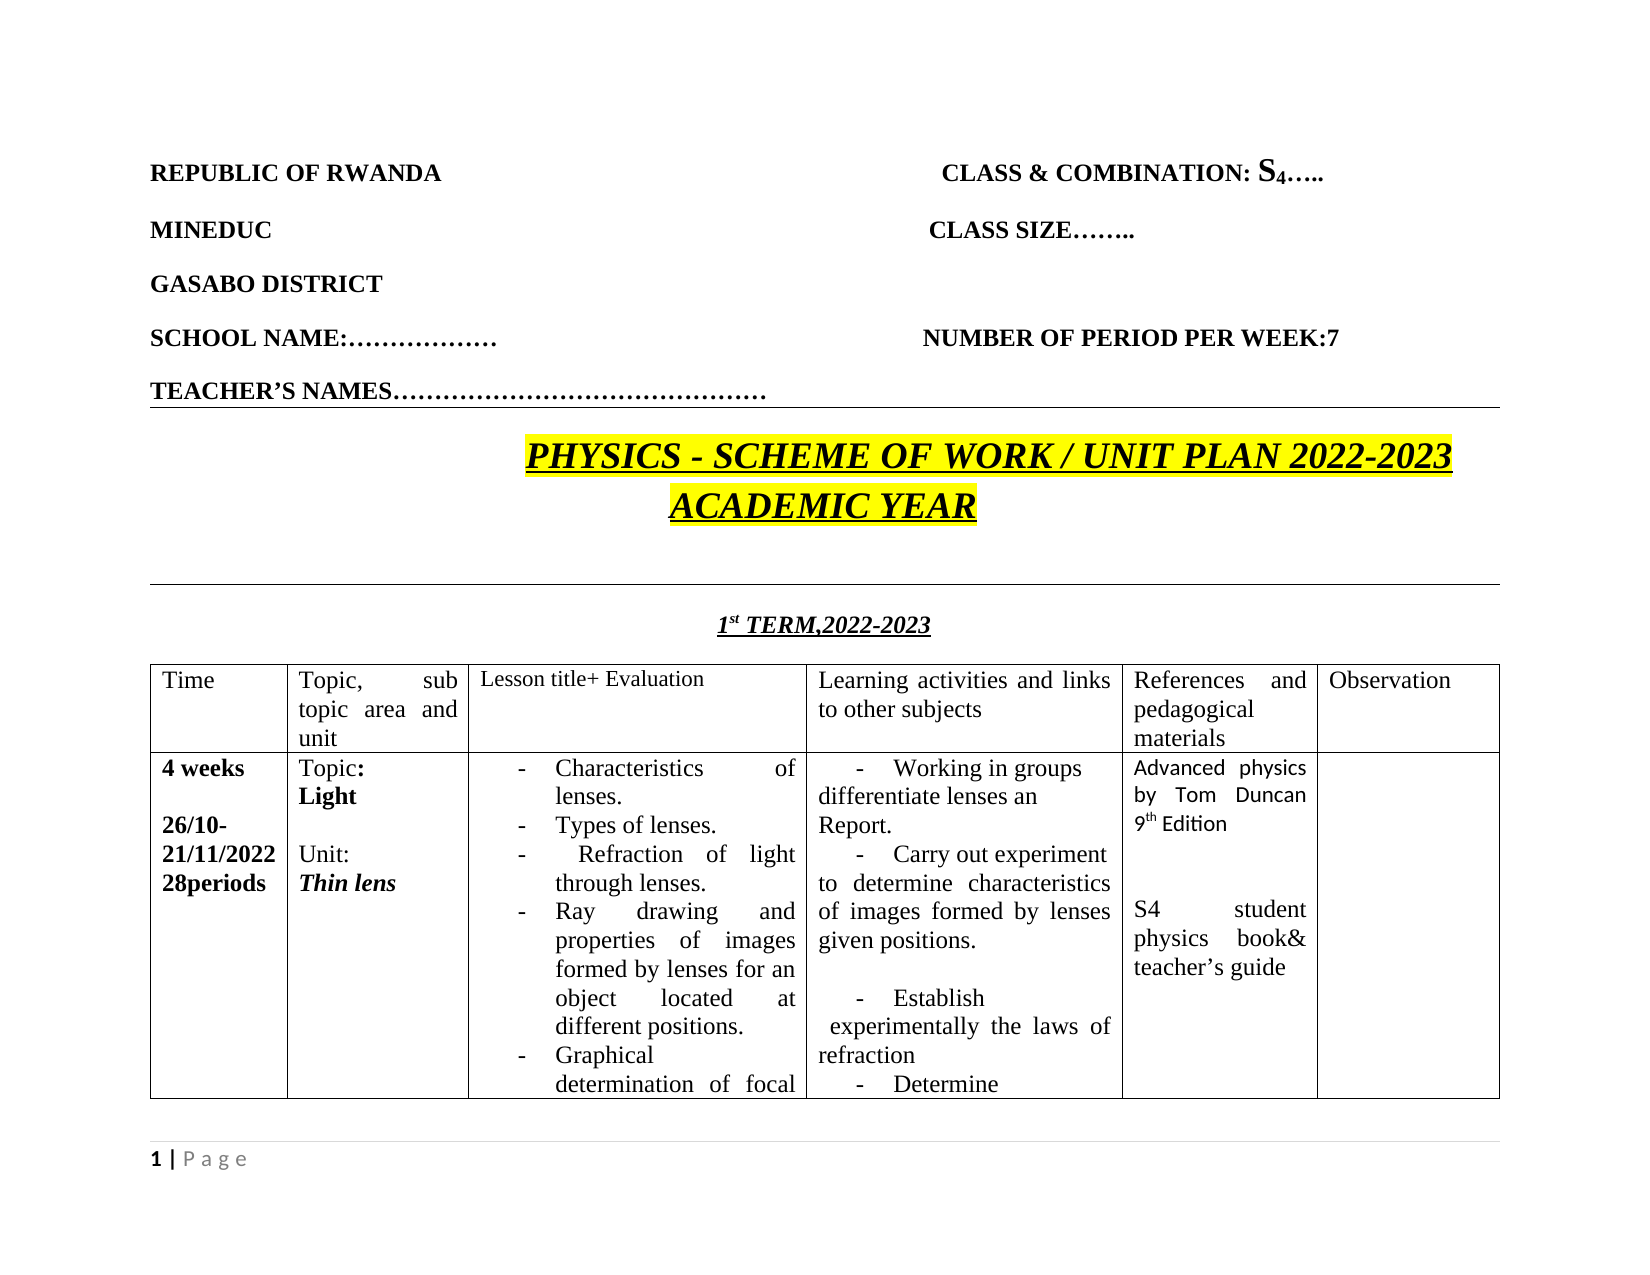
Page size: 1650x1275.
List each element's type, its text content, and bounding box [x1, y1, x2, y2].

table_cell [469, 753, 806, 1098]
table_header References and pedagogical materials [1123, 665, 1317, 752]
table_header Lesson title+ Evaluation [469, 665, 806, 752]
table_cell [151, 753, 287, 1098]
text GASABO DISTRICT [150, 269, 1500, 297]
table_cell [807, 753, 1122, 1098]
table_header Time [151, 665, 287, 752]
text MINEDUC CLASS SIZE…….. [150, 215, 1500, 244]
table_header Learning activities and links to other subjects [807, 665, 1122, 752]
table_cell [1123, 753, 1317, 1098]
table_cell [288, 753, 468, 1098]
text PHYSICS - SCHEME OF WORK / UNIT PLAN 2022-2023 ACADEMIC YEAR [150, 433, 1500, 526]
table_cell [1318, 753, 1499, 1098]
table_header Observation [1318, 665, 1499, 752]
text 1st TERM,2022-2023 [150, 610, 1500, 639]
text REPUBLIC OF RWANDA CLASS & COMBINATION: S4….. [150, 150, 1500, 188]
text SCHOOL NAME:……………… NUMBER OF PERIOD PER WEEK:7 [150, 323, 1500, 351]
table_header Topic, sub topic area and unit [288, 665, 468, 752]
text TEACHER’S NAMES……………………………………… [150, 376, 1500, 407]
